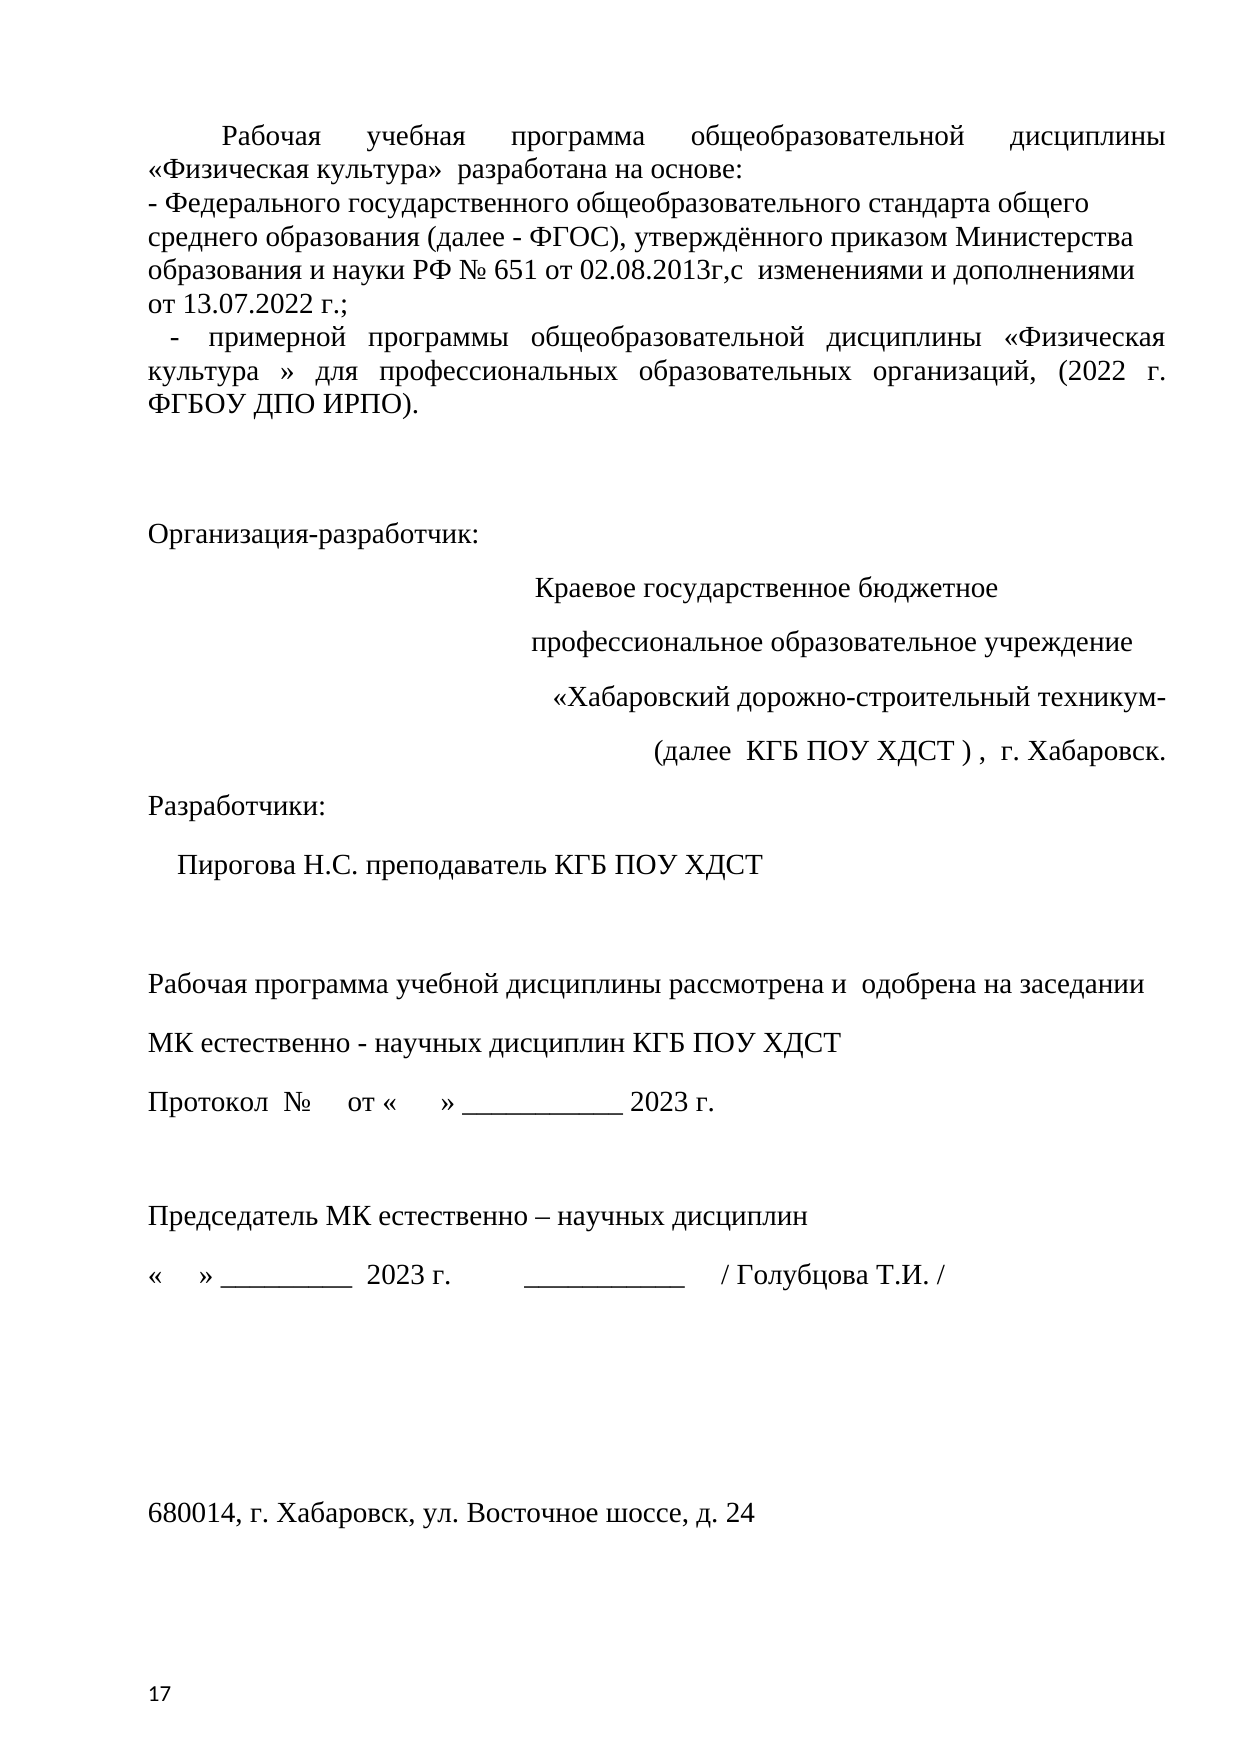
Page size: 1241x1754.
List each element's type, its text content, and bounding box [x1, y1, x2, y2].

text Пирогова Н.С. преподаватель КГБ ПОУ ХДСТ [148, 847, 1166, 881]
text Председатель МК естественно – научных дисциплин [148, 1198, 1166, 1231]
text - Федерального государственного общеобразовательного стандарта общего среднего образования (далее - ФГОС), утверждённого приказом Министерства образования и науки РФ № 651 от 02.08.2013г,с изменениями и дополнениями от 13.07.2022 г.; [148, 185, 1166, 319]
text МК естественно - научных дисциплин КГБ ПОУ ХДСТ [148, 1025, 1166, 1059]
text «Хабаровский дорожно-строительный техникум- [148, 679, 1166, 712]
text 680014, г. Хабаровск, ул. Восточное шоссе, д. 24 [148, 1495, 1166, 1528]
text Краевое государственное бюджетное [148, 570, 1166, 604]
text (далее КГБ ПОУ ХДСТ ) , г. Хабаровск. [148, 733, 1166, 767]
text - примерной программы общеобразовательной дисциплины «Физическая культура » для профессиональных образовательных организаций, (2022 г. ФГБОУ ДПО ИРПО). [148, 319, 1166, 420]
text « » _________ 2023 г. ___________ / Голубцова Т.И. / [148, 1257, 1166, 1291]
text Рабочая учебная программа общеобразовательной дисциплины «Физическая культура» разработана на основе: [148, 118, 1166, 185]
text Протокол № от « » ___________ 2023 г. [148, 1084, 1166, 1118]
text Организация-разработчик: [148, 516, 1166, 549]
text Разработчики: [148, 788, 1166, 821]
text Рабочая программа учебной дисциплины рассмотрена и одобрена на заседании [148, 966, 1166, 999]
text профессиональное образовательное учреждение [148, 624, 1166, 658]
